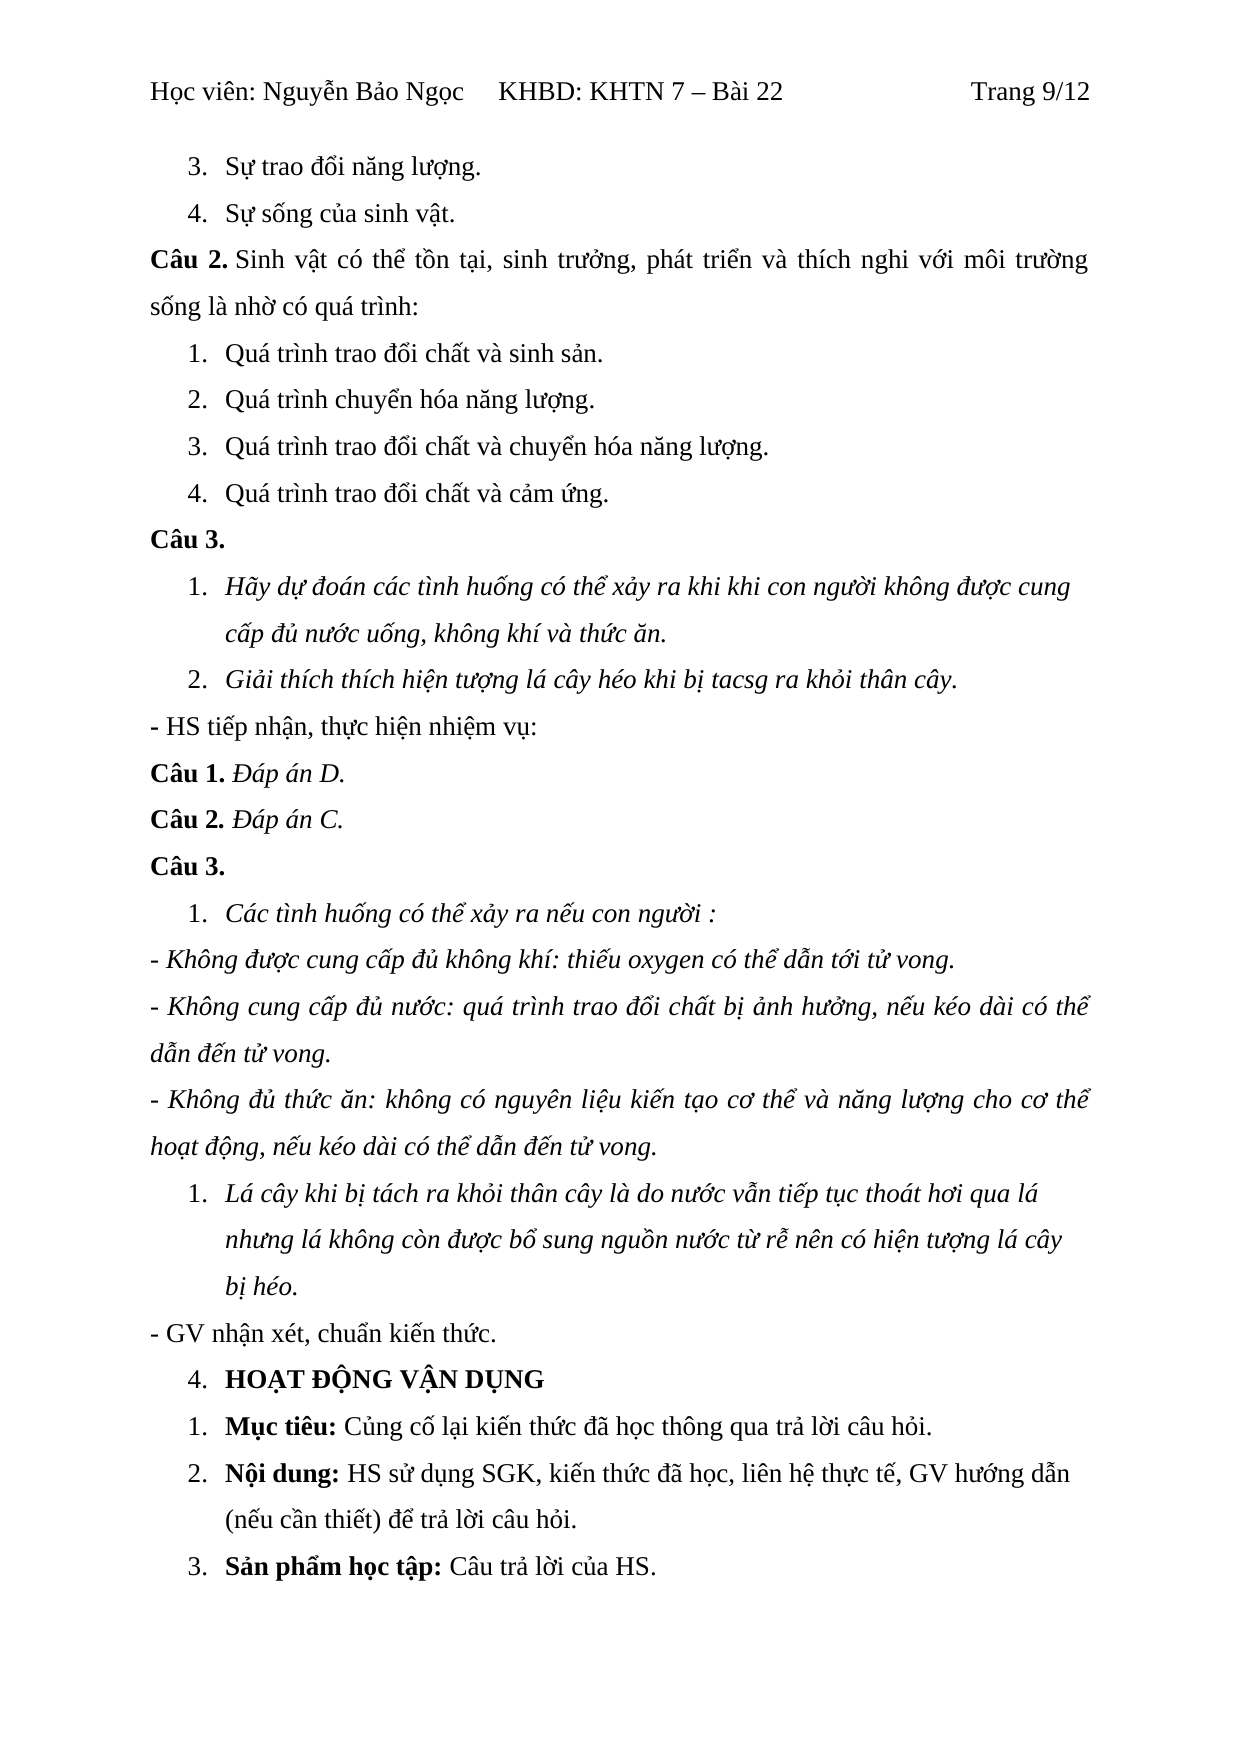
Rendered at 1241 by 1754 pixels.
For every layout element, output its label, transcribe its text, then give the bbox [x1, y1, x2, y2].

text - Không được cung cấp đủ không khí: thiếu oxygen có thể dẫn tới tử vong. [150, 943, 1090, 974]
list Giải thích thích hiện tượng lá cây héo khi bị tacsg ra khỏi thân cây. [187, 663, 1090, 694]
text - Không đủ thức ăn: không có nguyên liệu kiến tạo cơ thể và năng lượng cho cơ thể hoạt động, nếu kéo dài có thể dẫn đến tử vong. [150, 1083, 1090, 1161]
text Câu 2. Đáp án C. [150, 803, 1090, 834]
list Sự trao đổi năng lượng. [187, 150, 1090, 181]
list Quá trình chuyển hóa năng lượng. [187, 383, 1090, 414]
list Sự sống của sinh vật. [187, 197, 1090, 228]
list Lá cây khi bị tách ra khỏi thân cây là do nước vẫn tiếp tục thoát hơi qua lá nhưng lá không còn được bổ sung nguồn nước từ rễ nên có hiện tượng lá cây bị héo. [187, 1177, 1090, 1301]
text - GV nhận xét, chuẩn kiến thức. [150, 1317, 1090, 1348]
list HOẠT ĐỘNG VẬN DỤNG [187, 1363, 1090, 1394]
list Quá trình trao đổi chất và sinh sản. [187, 337, 1090, 368]
list Quá trình trao đổi chất và cảm ứng. [187, 477, 1090, 508]
text Câu 2. Sinh vật có thể tồn tại, sinh trưởng, phát triển và thích nghi với môi trường sống là nhờ có quá trình: [150, 243, 1090, 321]
list Mục tiêu: Củng cố lại kiến thức đã học thông qua trả lời câu hỏi. [187, 1410, 1090, 1441]
list Hãy dự đoán các tình huống có thể xảy ra khi khi con người không được cung cấp đủ nước uống, không khí và thức ăn. [187, 570, 1090, 648]
text - Không cung cấp đủ nước: quá trình trao đổi chất bị ảnh hưởng, nếu kéo dài có thể dẫn đến tử vong. [150, 990, 1090, 1068]
text Câu 3. [150, 523, 1090, 554]
text - HS tiếp nhận, thực hiện nhiệm vụ: [150, 710, 1090, 741]
list Sản phẩm học tập: Câu trả lời của HS. [187, 1550, 1090, 1581]
text Câu 3. [150, 850, 1090, 881]
text Câu 1. Đáp án D. [150, 757, 1090, 788]
list Các tình huống có thể xảy ra nếu con người : [187, 897, 1090, 928]
list Nội dung: HS sử dụng SGK, kiến thức đã học, liên hệ thực tế, GV hướng dẫn (nếu cần thiết) để trả lời câu hỏi. [187, 1457, 1090, 1534]
list Quá trình trao đổi chất và chuyển hóa năng lượng. [187, 430, 1090, 461]
